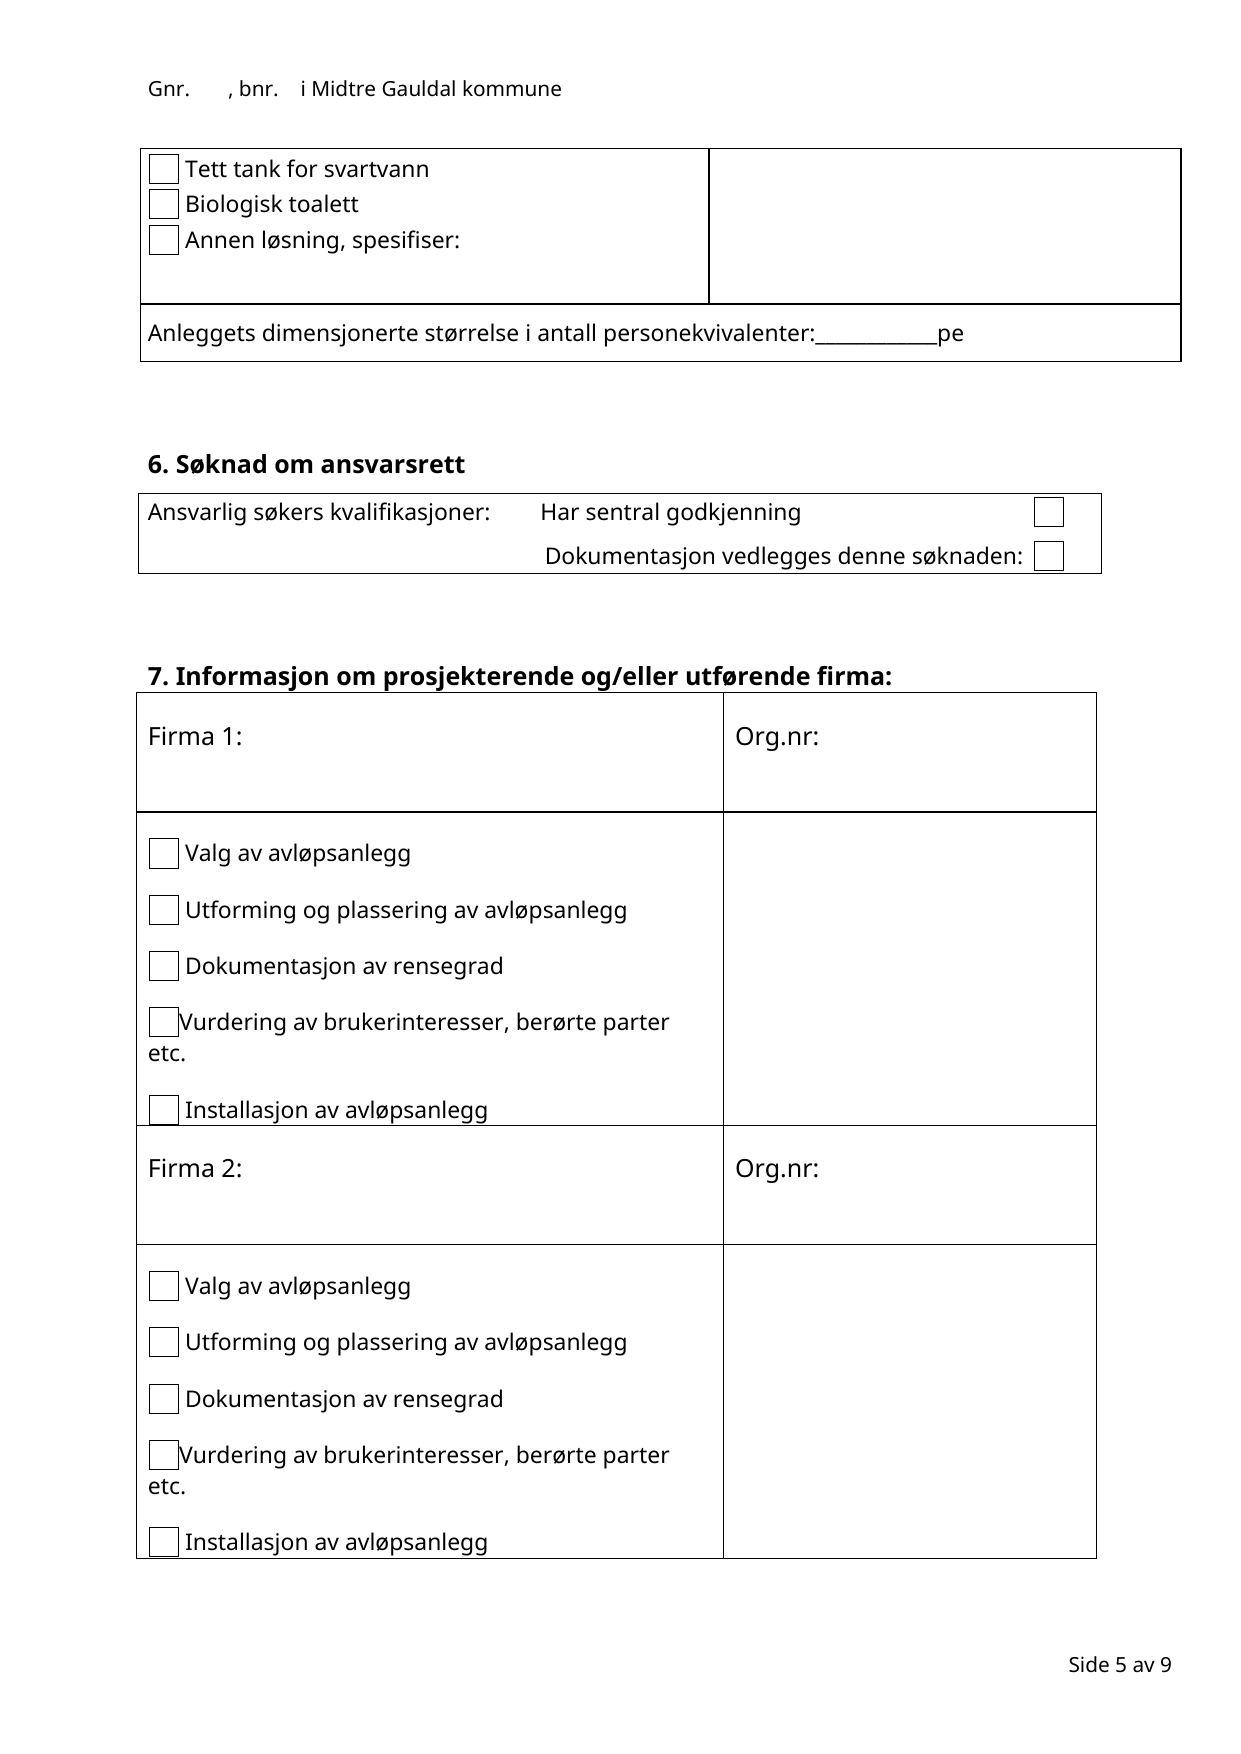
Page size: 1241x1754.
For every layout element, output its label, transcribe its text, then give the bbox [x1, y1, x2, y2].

table_cell Anleggets dimensjonerte størrelse i antall personekvivalenter:____________pe [141, 305, 1180, 361]
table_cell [141, 149, 708, 303]
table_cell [137, 1245, 723, 1558]
table_cell [724, 1245, 1096, 1558]
table_cell Org.nr: [724, 1126, 1096, 1244]
table_cell Firma 2: [137, 1126, 723, 1244]
text 7. Informasjon om prosjekterende og/eller utførende firma: [148, 658, 1093, 692]
text 6. Søknad om ansvarsrett [148, 446, 1093, 480]
text Dokumentasjon vedlegges denne søknaden: [139, 537, 1101, 573]
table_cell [710, 149, 1180, 303]
table_cell [724, 813, 1096, 1125]
table_header Org.nr: [724, 693, 1096, 811]
table_header Firma 1: [137, 693, 723, 811]
text Ansvarlig søkers kvalifikasjoner: Har sentral godkjenning [139, 494, 1101, 527]
